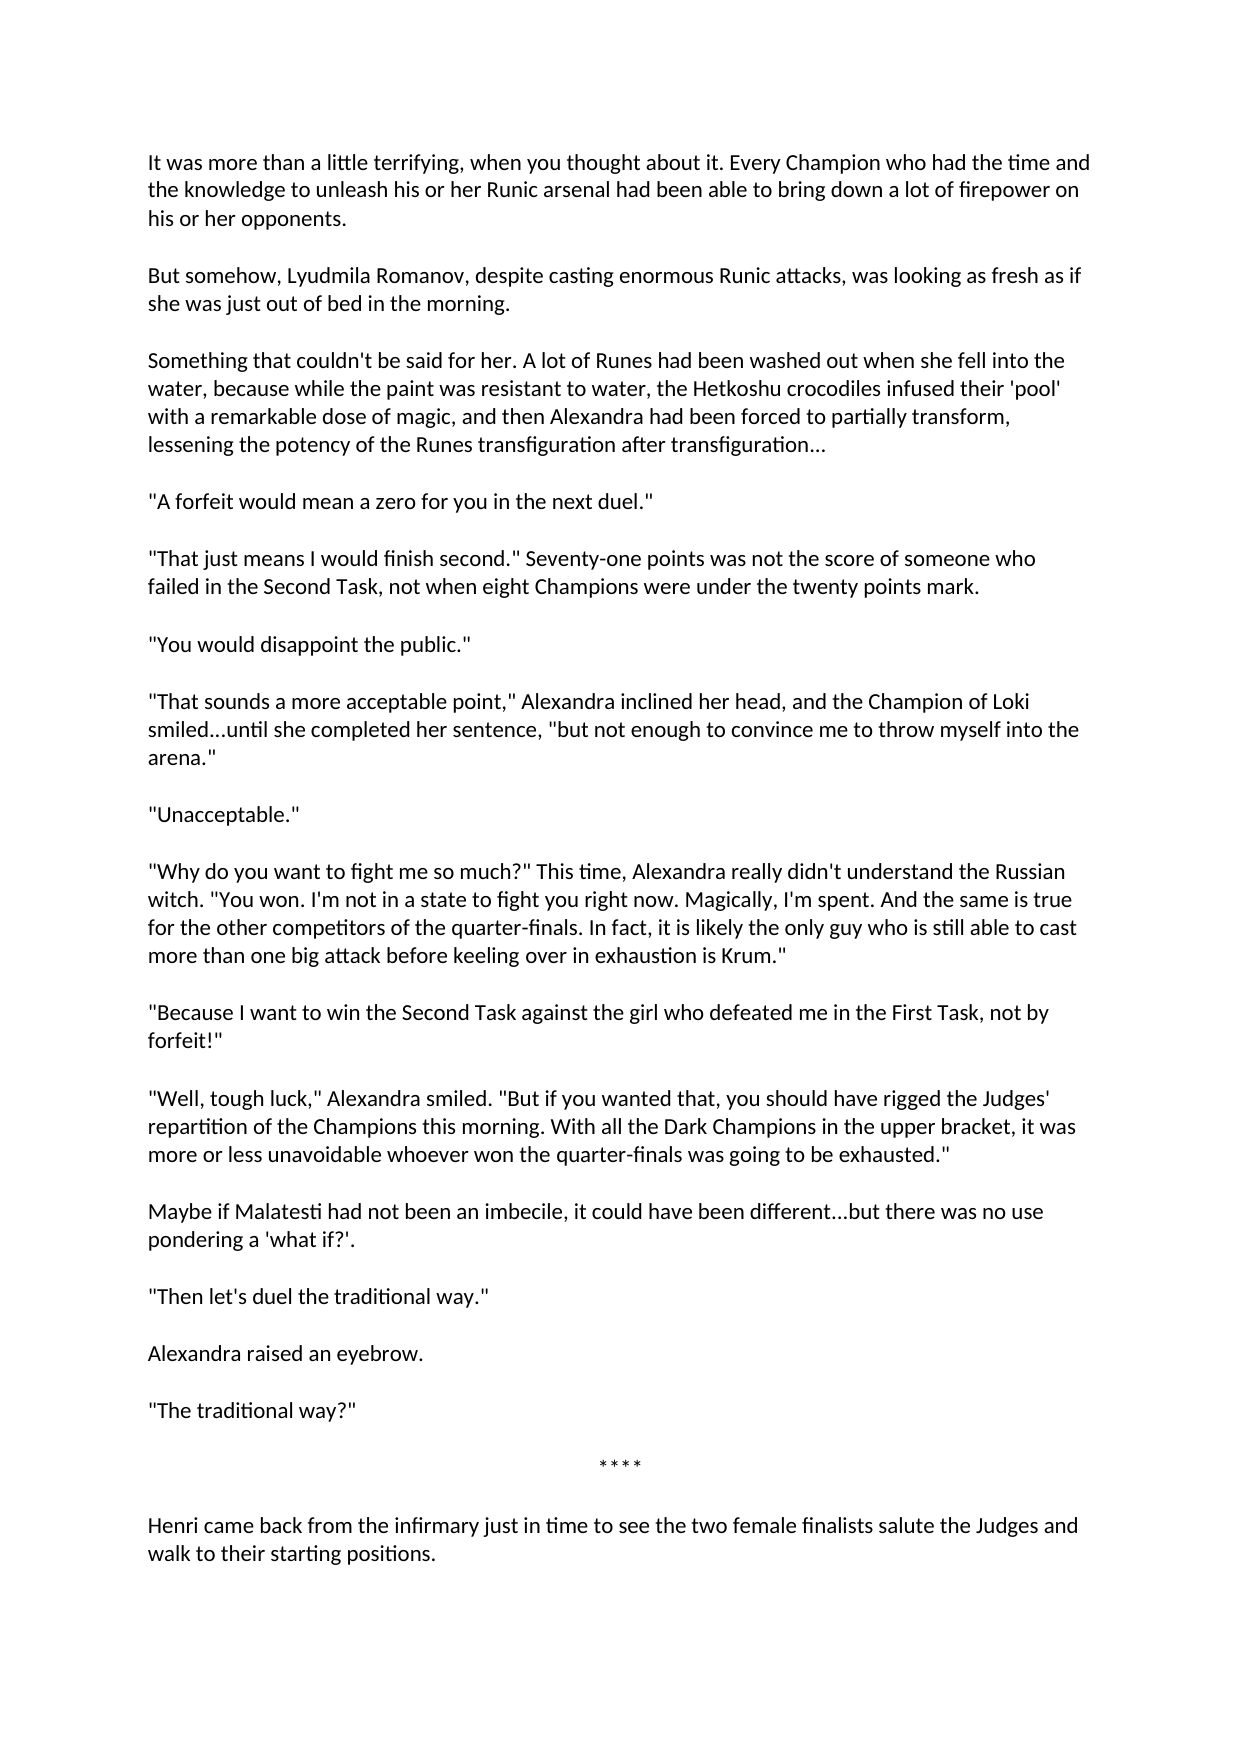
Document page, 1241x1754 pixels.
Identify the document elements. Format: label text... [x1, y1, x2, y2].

text "Why do you want to fight me so much?" This time, Alexandra really didn't understand the Russian witch. "You won. I'm not in a state to fight you right now. Magically, I'm spent. And the same is true for the other competitors of the quarter-finals. In fact, it is likely the only guy who is still able to cast more than one big attack before keeling over in exhaustion is Krum." [148, 857, 1093, 969]
text But somehow, Lyudmila Romanov, despite casting enormous Runic attacks, was looking as fresh as if she was just out of bed in the morning. [148, 261, 1093, 317]
text "Unacceptable." [148, 800, 1093, 828]
text "You would disappoint the public." [148, 630, 1093, 658]
text "Then let's duel the traditional way." [148, 1282, 1093, 1310]
text It was more than a little terrifying, when you thought about it. Every Champion who had the time and the knowledge to unleash his or her Runic arsenal had been able to bring down a lot of firepower on his or her opponents. [148, 148, 1093, 232]
text "That sounds a more acceptable point," Alexandra inclined her head, and the Champion of Loki smiled...until she completed her sentence, "but not enough to convince me to throw myself into the arena." [148, 687, 1093, 771]
text "Well, tough luck," Alexandra smiled. "But if you wanted that, you should have rigged the Judges' repartition of the Champions this morning. With all the Dark Champions in the upper bracket, it was more or less unavoidable whoever won the quarter-finals was going to be exhausted." [148, 1084, 1093, 1168]
text **** [148, 1454, 1093, 1482]
text Alexandra raised an eyebrow. [148, 1339, 1093, 1367]
text Henri came back from the infirmary just in time to see the two female finalists salute the Judges and walk to their starting positions. [148, 1511, 1093, 1567]
text "Because I want to win the Second Task against the girl who defeated me in the First Task, not by forfeit!" [148, 998, 1093, 1054]
text "The traditional way?" [148, 1397, 1093, 1424]
text "A forfeit would mean a zero for you in the next duel." [148, 487, 1093, 515]
text "That just means I would finish second." Seventy-one points was not the score of someone who failed in the Second Task, not when eight Champions were under the twenty points mark. [148, 544, 1093, 601]
text Maybe if Malatesti had not been an imbecile, it could have been different...but there was no use pondering a 'what if?'. [148, 1197, 1093, 1253]
text Something that couldn't be said for her. A lot of Runes had been washed out when she fell into the water, because while the paint was resistant to water, the Hetkoshu crocodiles infused their 'pool' with a remarkable dose of magic, and then Alexandra had been forced to partially transform, lessening the potency of the Runes transfiguration after transfiguration... [148, 346, 1093, 458]
